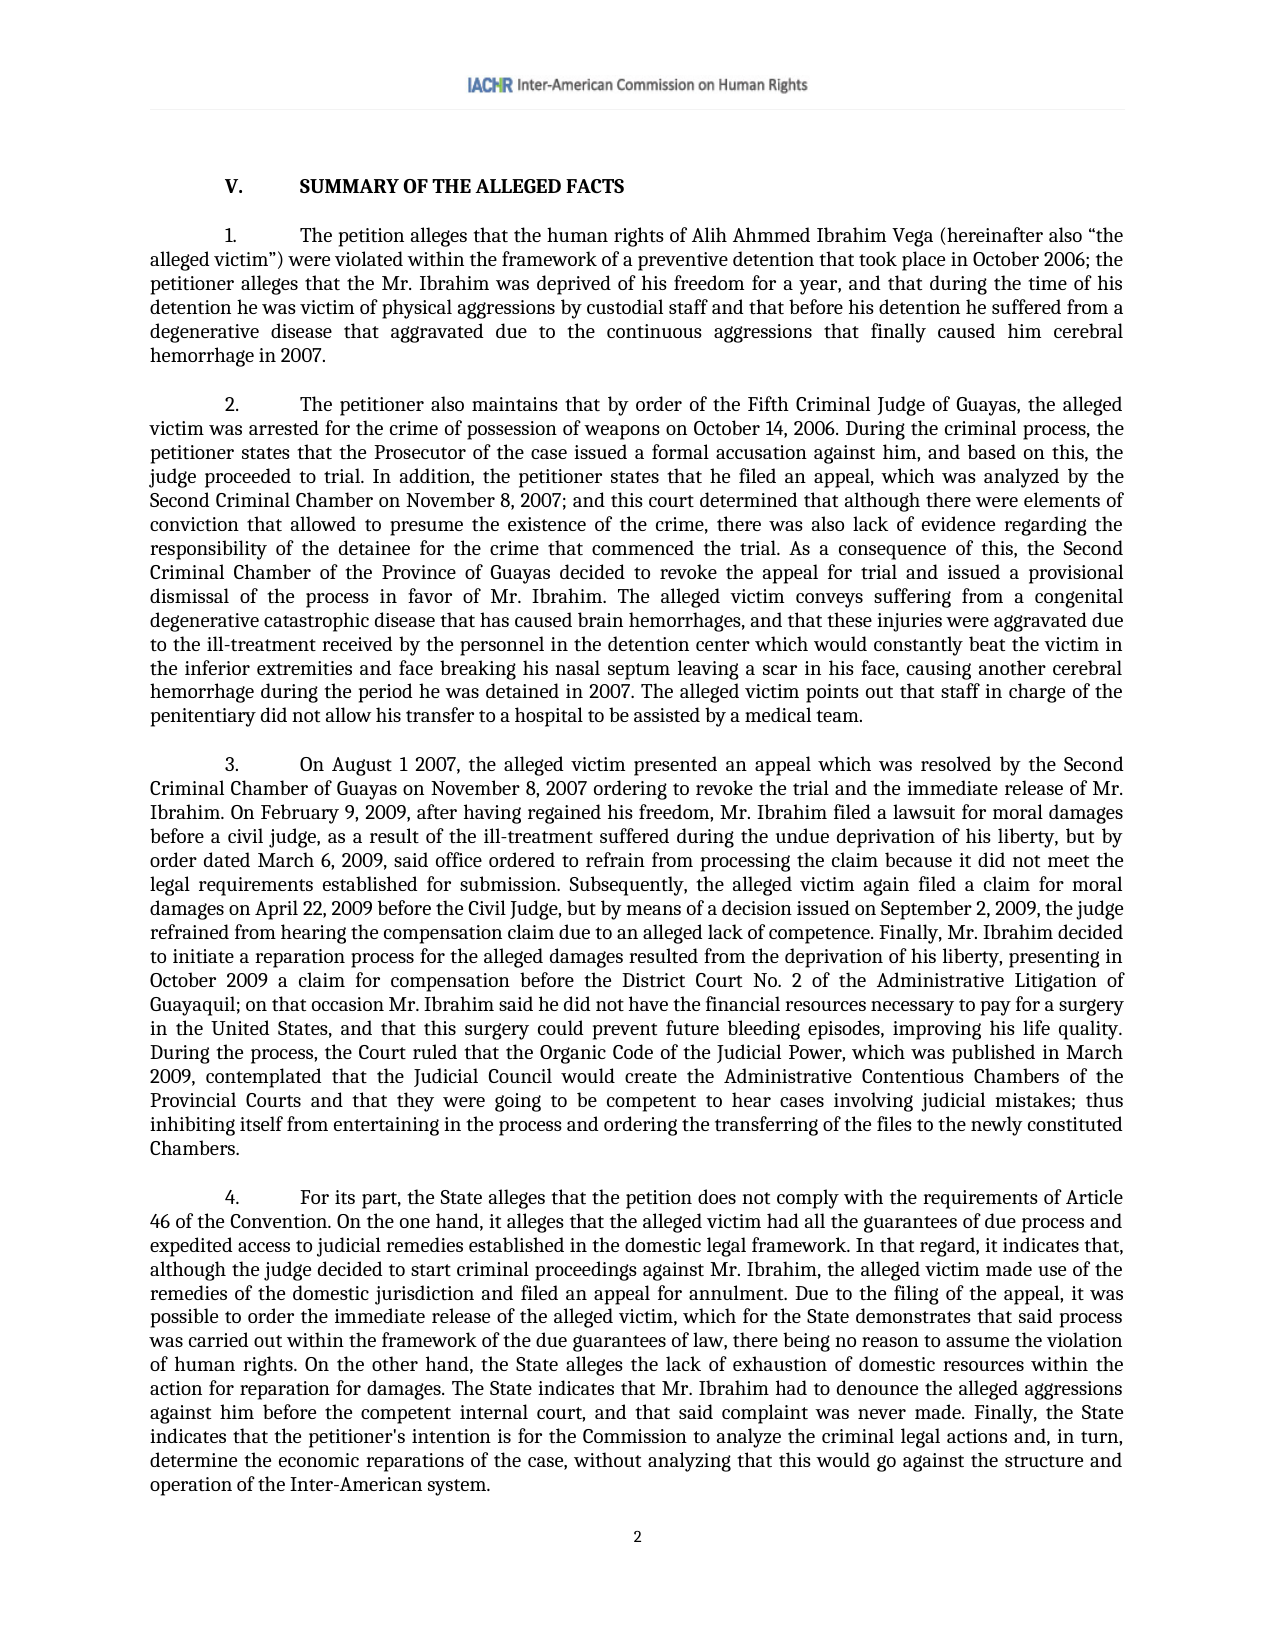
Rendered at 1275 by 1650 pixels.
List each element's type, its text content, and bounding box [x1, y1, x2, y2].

list On August 1 2007, the alleged victim presented an appeal which was resolved by the Second Criminal Chamber of Guayas on November 8, 2007 ordering to revoke the trial and the immediate release of Mr. Ibrahim. On February 9, 2009, after having regained his freedom, Mr. Ibrahim filed a lawsuit for moral damages before a civil judge, as a result of the ill-treatment suffered during the undue deprivation of his liberty, but by order dated March 6, 2009, said office ordered to refrain from processing the claim because it did not meet the legal requirements established for submission. Subsequently, the alleged victim again filed a claim for moral damages on April 22, 2009 before the Civil Judge, but by means of a decision issued on September 2, 2009, the judge refrained from hearing the compensation claim due to an alleged lack of competence. Finally, Mr. Ibrahim decided to initiate a reparation process for the alleged damages resulted from the deprivation of his liberty, presenting in October 2009 a claim for compensation before the District Court No. 2 of the Administrative Litigation of Guayaquil; on that occasion Mr. Ibrahim said he did not have the financial resources necessary to pay for a surgery in the United States, and that this surgery could prevent future bleeding episodes, improving his life quality. During the process, the Court ruled that the Organic Code of the Judicial Power, which was published in March 2009, contemplated that the Judicial Council would create the Administrative Contentious Chambers of the Provincial Courts and that they were going to be competent to hear cases involving judicial mistakes; thus inhibiting itself from entertaining in the process and ordering the transferring of the files to the newly constituted Chambers. [150, 753, 1125, 1160]
picture [456, 75, 819, 95]
text V. SUMMARY OF THE ALLEGED FACTS [150, 175, 1125, 199]
list The petition alleges that the human rights of Alih Ahmmed Ibrahim Vega (hereinafter also “the alleged victim”) were violated within the framework of a preventive detention that took place in October 2006; the petitioner alleges that the Mr. Ibrahim was deprived of his freedom for a year, and that during the time of his detention he was victim of physical aggressions by custodial staff and that before his detention he suffered from a degenerative disease that aggravated due to the continuous aggressions that finally caused him cerebral hemorrhage in 2007. [150, 224, 1125, 368]
list For its part, the State alleges that the petition does not comply with the requirements of Article 46 of the Convention. On the one hand, it alleges that the alleged victim had all the guarantees of due process and expedited access to judicial remedies established in the domestic legal framework. In that regard, it indicates that, although the judge decided to start criminal proceedings against Mr. Ibrahim, the alleged victim made use of the remedies of the domestic jurisdiction and filed an appeal for annulment. Due to the filing of the appeal, it was possible to order the immediate release of the alleged victim, which for the State demonstrates that said process was carried out within the framework of the due guarantees of law, there being no reason to assume the violation of human rights. On the other hand, the State alleges the lack of exhaustion of domestic resources within the action for reparation for damages. The State indicates that Mr. Ibrahim had to denounce the alleged aggressions against him before the competent internal court, and that said complaint was never made. Finally, the State indicates that the petitioner's intention is for the Commission to analyze the criminal legal actions and, in turn, determine the economic reparations of the case, without analyzing that this would go against the structure and operation of the Inter-American system. [150, 1185, 1125, 1497]
list The petitioner also maintains that by order of the Fifth Criminal Judge of Guayas, the alleged victim was arrested for the crime of possession of weapons on October 14, 2006. During the criminal process, the petitioner states that the Prosecutor of the case issued a formal accusation against him, and based on this, the judge proceeded to trial. In addition, the petitioner states that he filed an appeal, which was analyzed by the Second Criminal Chamber on November 8, 2007; and this court determined that although there were elements of conviction that allowed to presume the existence of the crime, there was also lack of evidence regarding the responsibility of the detainee for the crime that commenced the trial. As a consequence of this, the Second Criminal Chamber of the Province of Guayas decided to revoke the appeal for trial and issued a provisional dismissal of the process in favor of Mr. Ibrahim. The alleged victim conveys suffering from a congenital degenerative catastrophic disease that has caused brain hemorrhages, and that these injuries were aggravated due to the ill-treatment received by the personnel in the detention center which would constantly beat the victim in the inferior extremities and face breaking his nasal septum leaving a scar in his face, causing another cerebral hemorrhage during the period he was detained in 2007. The alleged victim points out that staff in charge of the penitentiary did not allow his transfer to a hospital to be assisted by a medical team. [150, 393, 1125, 728]
